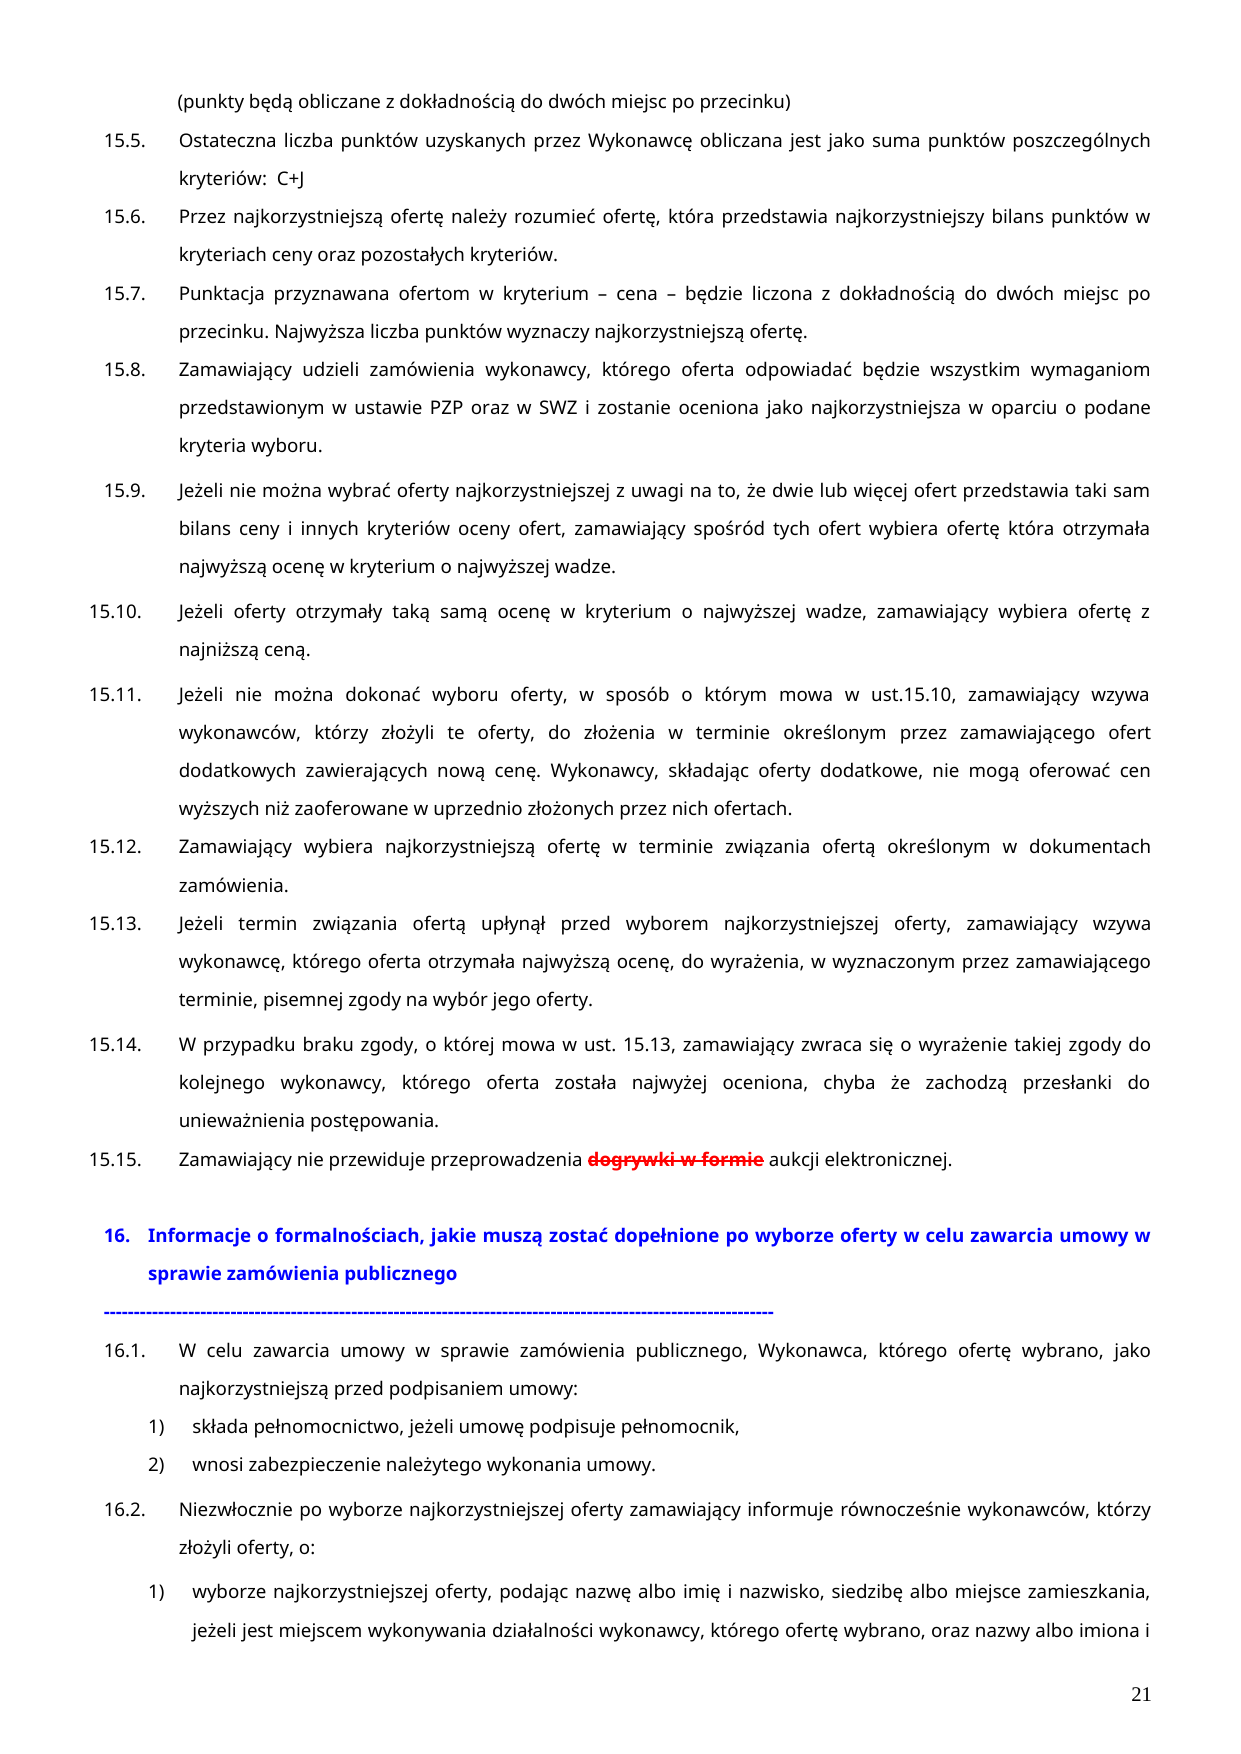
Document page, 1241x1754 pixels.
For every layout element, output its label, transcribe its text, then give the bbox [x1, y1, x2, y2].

text --------------------------------------------------------------------------------------------------------------- [103, 1299, 1152, 1324]
list Jeżeli oferty otrzymały taką samą ocenę w kryterium o najwyższej wadze, zamawiający wybiera ofertę z najniższą ceną. [89, 598, 1152, 662]
list Zamawiający udzieli zamówienia wykonawcy, którego oferta odpowiadać będzie wszystkim wymaganiom przedstawionym w ustawie PZP oraz w SWZ i zostanie oceniona jako najkorzystniejsza w oparciu o podane kryteria wyboru. [103, 356, 1152, 458]
list Ostateczna liczba punktów uzyskanych przez Wykonawcę obliczana jest jako suma punktów poszczególnych kryteriów: C+J [103, 127, 1152, 191]
list Jeżeli nie można dokonać wyboru oferty, w sposób o którym mowa w ust.15.10, zamawiający wzywa wykonawców, którzy złożyli te oferty, do złożenia w terminie określonym przez zamawiającego ofert dodatkowych zawierających nową cenę. Wykonawcy, składając oferty dodatkowe, nie mogą oferować cen wyższych niż zaoferowane w uprzednio złożonych przez nich ofertach. [89, 681, 1152, 821]
list Punktacja przyznawana ofertom w kryterium – cena – będzie liczona z dokładnością do dwóch miejsc po przecinku. Najwyższa liczba punktów wyznaczy najkorzystniejszą ofertę. [103, 280, 1152, 343]
list wnosi zabezpieczenie należytego wykonania umowy. [148, 1452, 1152, 1477]
list Jeżeli termin związania ofertą upłynął przed wyborem najkorzystniejszej oferty, zamawiający wzywa wykonawcę, którego oferta otrzymała najwyższą ocenę, do wyrażenia, w wyznaczonym przez zamawiającego terminie, pisemnej zgody na wybór jego oferty. [89, 910, 1152, 1012]
list składa pełnomocnictwo, jeżeli umowę podpisuje pełnomocnik, [148, 1413, 1152, 1439]
list Niezwłocznie po wyborze najkorzystniejszej oferty zamawiający informuje równocześnie wykonawców, którzy złożyli oferty, o: [103, 1496, 1152, 1560]
list W celu zawarcia umowy w sprawie zamówienia publicznego, Wykonawca, którego ofertę wybrano, jako najkorzystniejszą przed podpisaniem umowy: [103, 1337, 1152, 1401]
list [148, 1579, 1152, 1643]
text (punkty będą obliczane z dokładnością do dwóch miejsc po przecinku) [177, 89, 1152, 114]
list Przez najkorzystniejszą ofertę należy rozumieć ofertę, która przedstawia najkorzystniejszy bilans punktów w kryteriach ceny oraz pozostałych kryteriów. [103, 203, 1152, 267]
list Informacje o formalnościach, jakie muszą zostać dopełnione po wyborze oferty w celu zawarcia umowy w sprawie zamówienia publicznego [103, 1222, 1152, 1286]
list W przypadku braku zgody, o której mowa w ust. 15.13, zamawiający zwraca się o wyrażenie takiej zgody do kolejnego wykonawcy, którego oferta została najwyżej oceniona, chyba że zachodzą przesłanki do unieważnienia postępowania. [89, 1031, 1152, 1133]
list Zamawiający nie przewiduje przeprowadzenia dogrywki w formie aukcji elektronicznej. [89, 1146, 1152, 1171]
list Zamawiający wybiera najkorzystniejszą ofertę w terminie związania ofertą określonym w dokumentach zamówienia. [89, 834, 1152, 897]
list Jeżeli nie można wybrać oferty najkorzystniejszej z uwagi na to, że dwie lub więcej ofert przedstawia taki sam bilans ceny i innych kryteriów oceny ofert, zamawiający spośród tych ofert wybiera ofertę która otrzymała najwyższą ocenę w kryterium o najwyższej wadze. [103, 477, 1152, 579]
